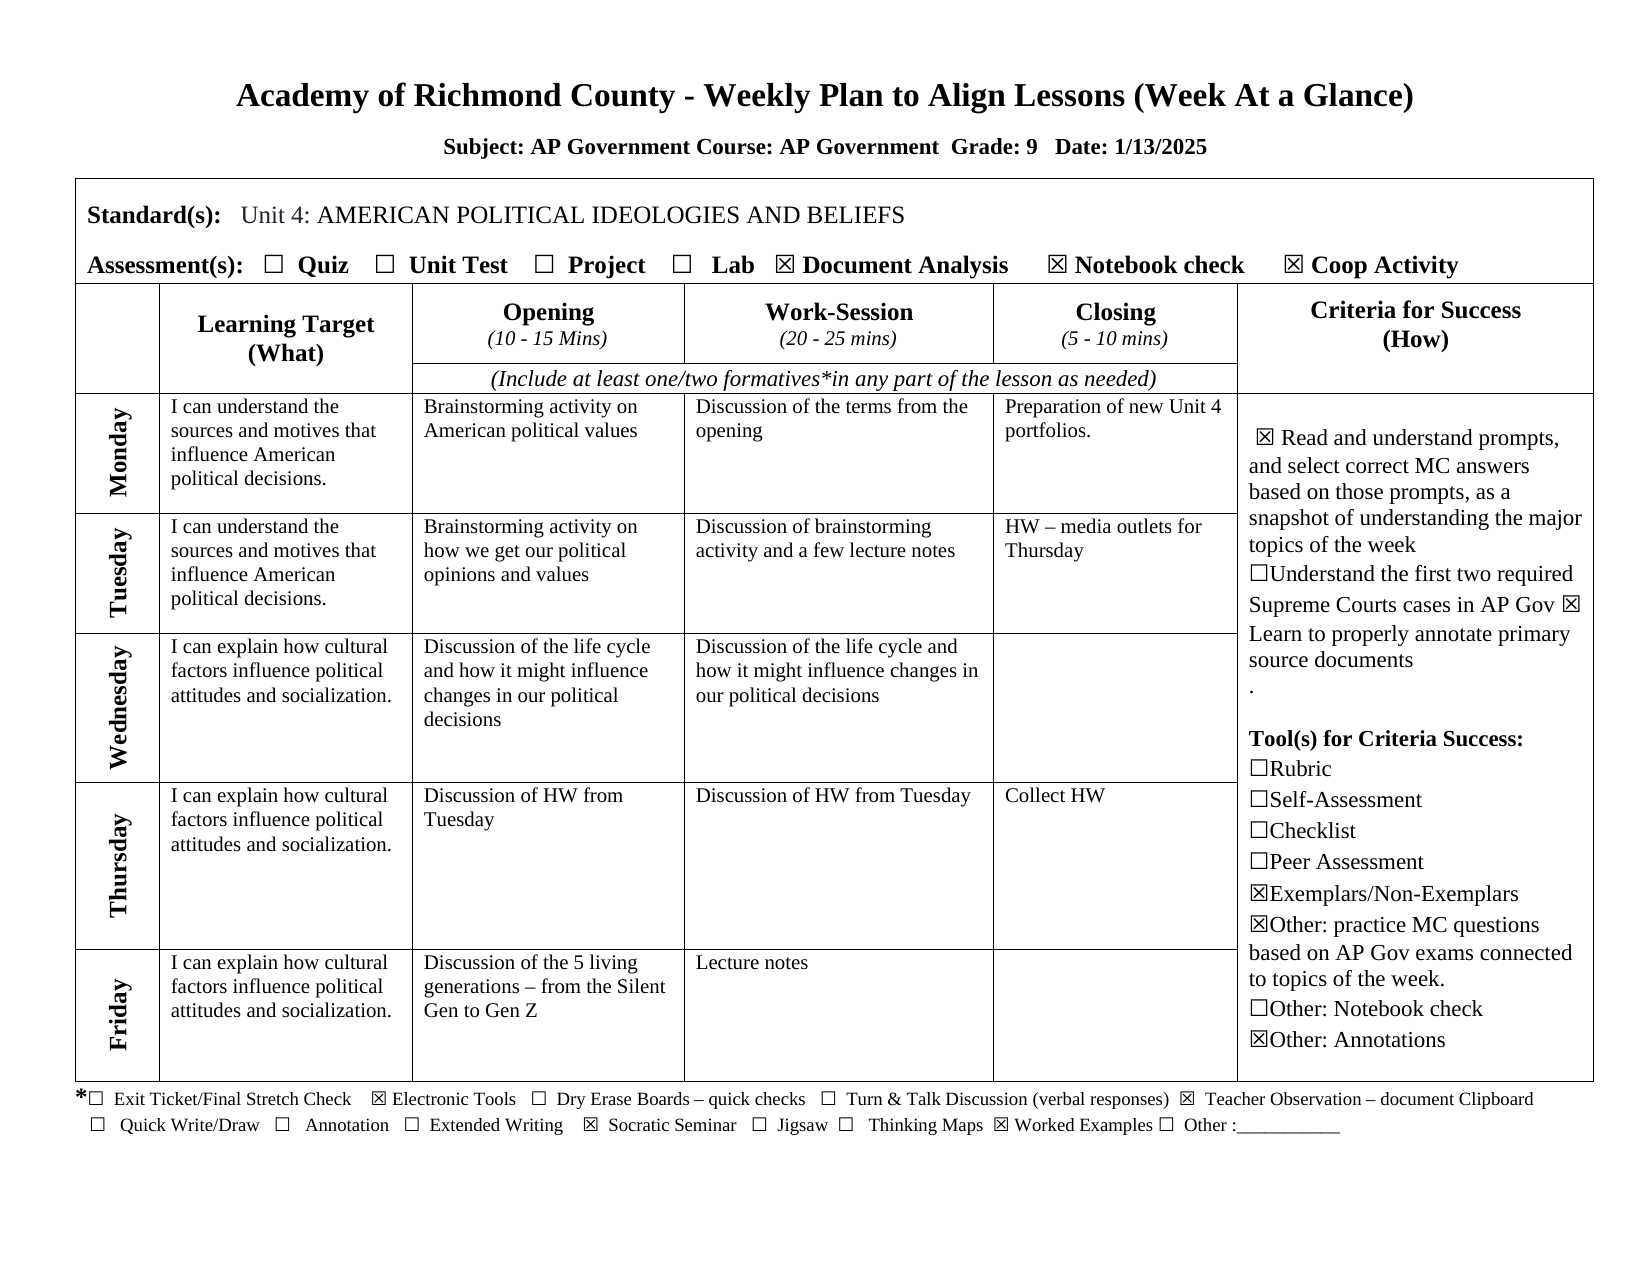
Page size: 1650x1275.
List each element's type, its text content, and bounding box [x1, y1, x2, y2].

table_cell Tuesday [76, 514, 159, 633]
table_cell Closing (5 - 10 mins) [994, 284, 1237, 363]
table_cell HW – media outlets for Thursday [994, 514, 1237, 633]
table_cell Opening (10 - 15 Mins) [413, 284, 684, 363]
table_cell Thursday [76, 783, 159, 949]
table_cell [994, 634, 1237, 782]
table_cell Discussion of the 5 living generations – from the Silent Gen to Gen Z [413, 950, 684, 1081]
table_cell Monday [76, 394, 159, 512]
table_cell Brainstorming activity on how we get our political opinions and values [413, 514, 684, 633]
table_cell [994, 950, 1237, 1081]
table_cell Discussion of HW from Tuesday [685, 783, 993, 949]
table_cell Discussion of the terms from the opening [685, 394, 993, 512]
table_cell Discussion of brainstorming activity and a few lecture notes [685, 514, 993, 633]
table_cell Work-Session (20 - 25 mins) [685, 284, 993, 363]
table_cell [76, 284, 159, 393]
table_cell I can explain how cultural factors influence political attitudes and socialization. [160, 783, 412, 949]
text Subject: Course: Grade: 9 Date: [75, 133, 1575, 159]
table_header Standard(s): Assessment(s): Quiz Unit Test Project Lab Document Analysis Notebook check Coop Activity [76, 179, 1593, 283]
table_cell Learning Target (What) [160, 284, 412, 393]
table_cell Understand the first two required Supreme Courts cases in AP Gov . Tool(s) for Criteria Success: Rubric Self-Assessment Checklist Peer Assessment Exemplars/Non-Exemplars Other: practice MC questions based on AP Gov exams connected to topics of the week. Other: Notebook check Other: Annotations [1238, 394, 1593, 1081]
text Quick Write/Draw Annotation Extended Writing Socratic Seminar Jigsaw Thinking Maps Worked Examples Other :___________ [75, 1111, 1575, 1136]
table_cell Discussion of the life cycle and how it might influence changes in our political decisions [685, 634, 993, 782]
table_cell I can explain how cultural factors influence political attitudes and socialization. [160, 634, 412, 782]
table_cell Criteria for Success (How) [1238, 284, 1593, 393]
table_cell Discussion of the life cycle and how it might influence changes in our political decisions [413, 634, 684, 782]
table_cell Wednesday [76, 634, 159, 782]
text Academy of Richmond County - Weekly Plan to Align Lessons (Week At a Glance) [75, 75, 1575, 113]
table_cell Lecture notes [685, 950, 993, 1081]
table_cell I can understand the sources and motives that influence American political decisions. [160, 514, 412, 633]
table_cell Preparation of new Unit 4 portfolios. [994, 394, 1237, 512]
table_cell Discussion of HW from Tuesday [413, 783, 684, 949]
table_cell (Include at least one/two formatives*in any part of the lesson as needed) [413, 364, 1237, 393]
table_cell Collect HW [994, 783, 1237, 949]
table_cell I can explain how cultural factors influence political attitudes and socialization. [160, 950, 412, 1081]
table_cell Brainstorming activity on American political values [413, 394, 684, 512]
text * Exit Ticket/Final Stretch Check Electronic Tools Dry Erase Boards – quick checks Turn & Talk Discussion (verbal responses) Teacher Observation – document Clipboard [75, 1082, 1575, 1111]
table_cell Friday [76, 950, 159, 1081]
table_cell I can understand the sources and motives that influence American political decisions. [160, 394, 412, 512]
